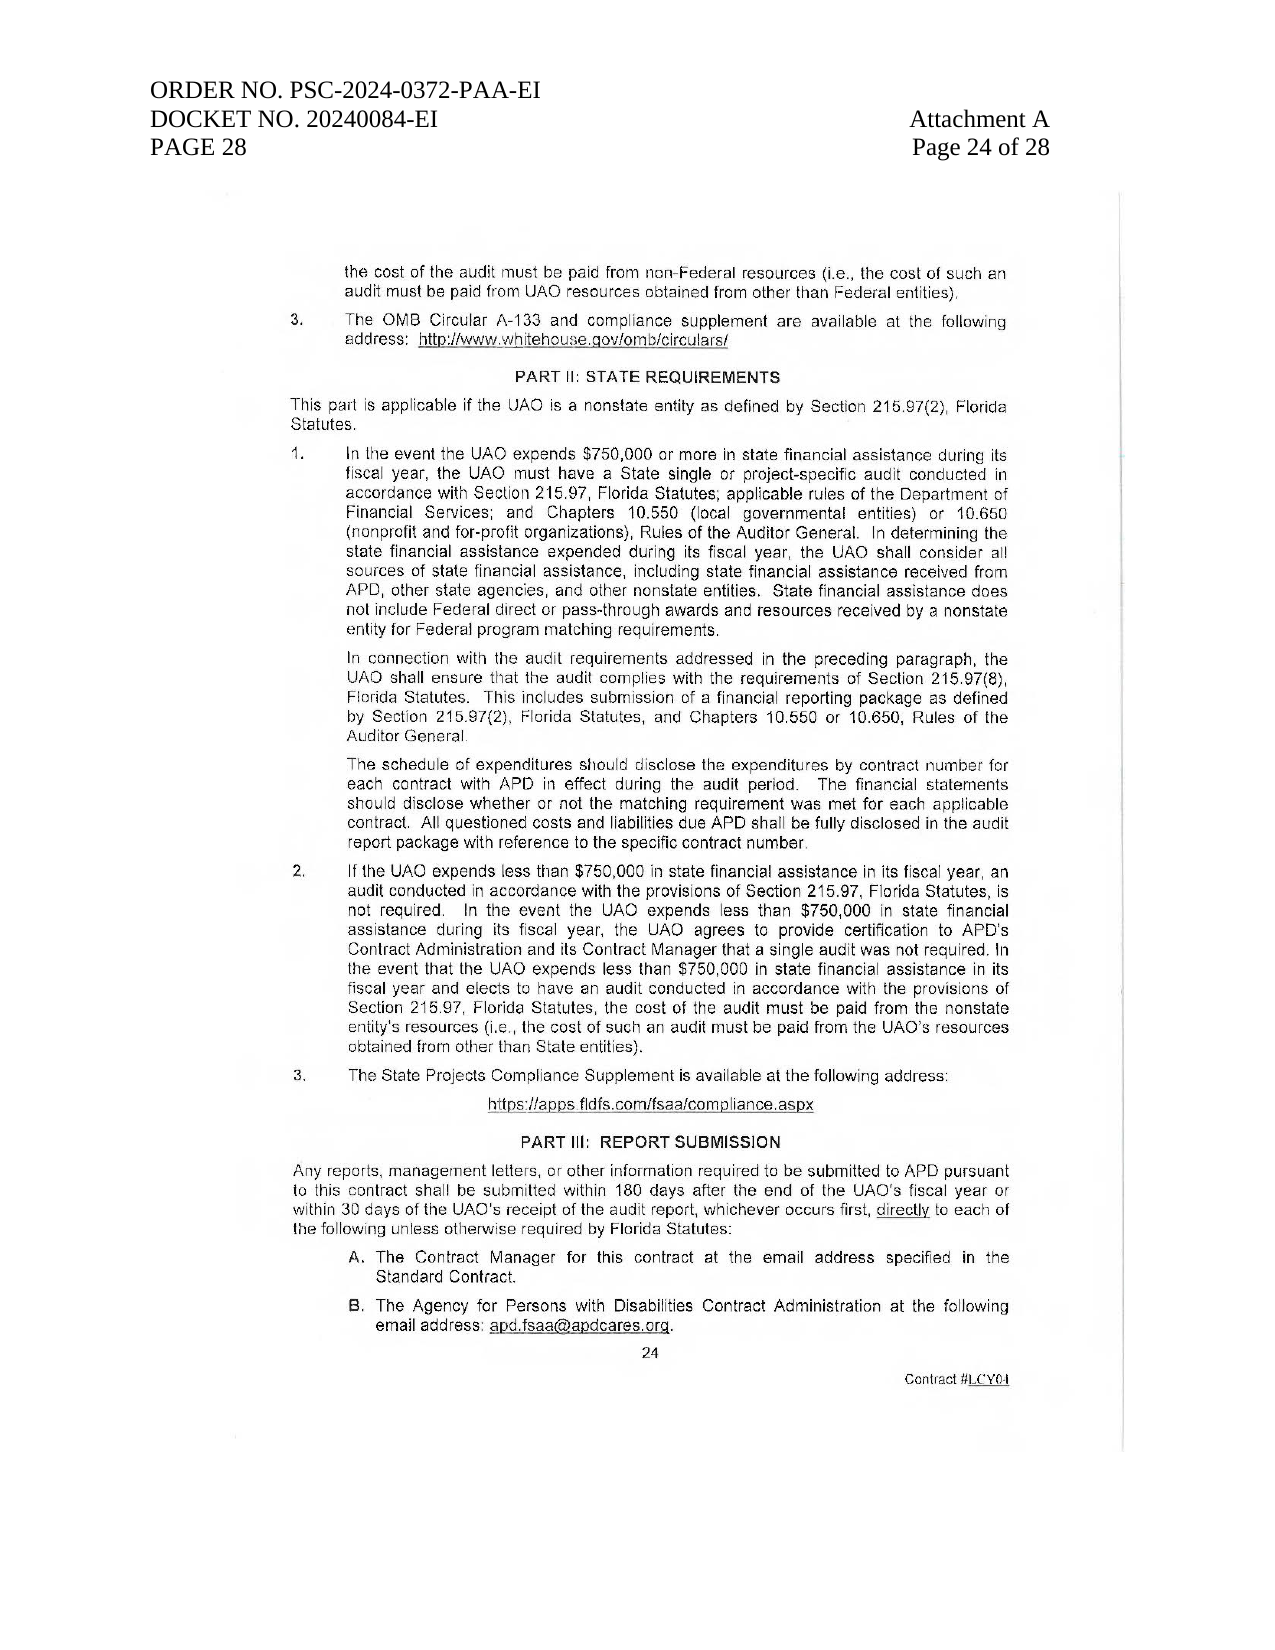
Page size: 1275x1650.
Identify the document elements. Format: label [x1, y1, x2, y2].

picture [150, 190, 1125, 1452]
